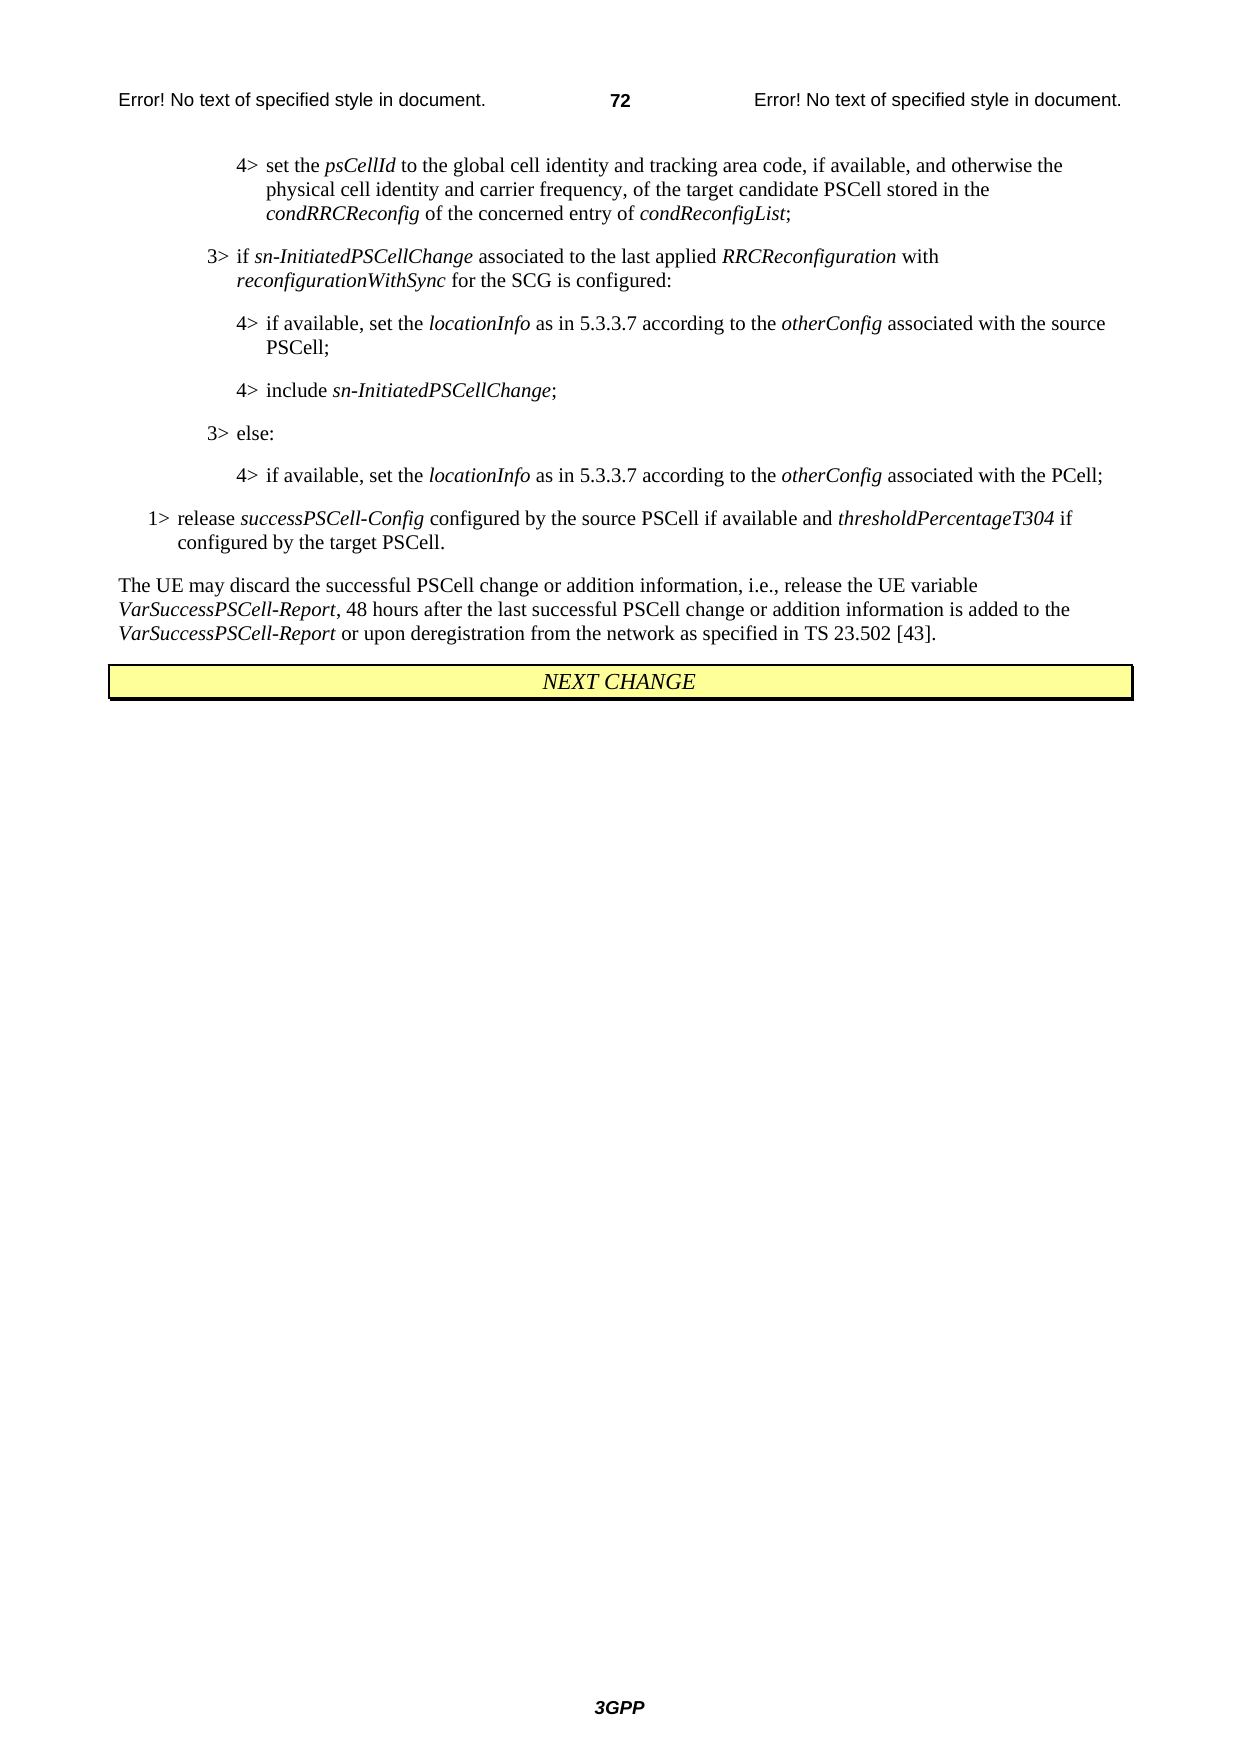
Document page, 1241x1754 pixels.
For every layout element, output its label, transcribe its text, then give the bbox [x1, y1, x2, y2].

text 4> if available, set the locationInfo as in 5.3.3.7 according to the otherConfig associated with the source PSCell; [236, 311, 1122, 359]
text 4> include sn-InitiatedPSCellChange; [236, 378, 1122, 402]
text 3> if sn-InitiatedPSCellChange associated to the last applied RRCReconfiguration with reconfigurationWithSync for the SCG is configured: [207, 244, 1122, 292]
text NEXT CHANGE [110, 666, 1131, 697]
text 1> release successPSCell-Config configured by the source PSCell if available and thresholdPercentageT304 if configured by the target PSCell. [148, 506, 1122, 554]
text 4> set the psCellId to the global cell identity and tracking area code, if available, and otherwise the physical cell identity and carrier frequency, of the target candidate PSCell stored in the condRRCReconfig of the concerned entry of condReconfigList; [236, 153, 1122, 225]
text 4> if available, set the locationInfo as in 5.3.3.7 according to the otherConfig associated with the PCell; [236, 463, 1122, 487]
text The UE may discard the successful PSCell change or addition information, i.e., release the UE variable VarSuccessPSCell-Report, 48 hours after the last successful PSCell change or addition information is added to the VarSuccessPSCell-Report or upon deregistration from the network as specified in TS 23.502 [43]. [118, 573, 1122, 645]
text 3> else: [207, 421, 1122, 444]
